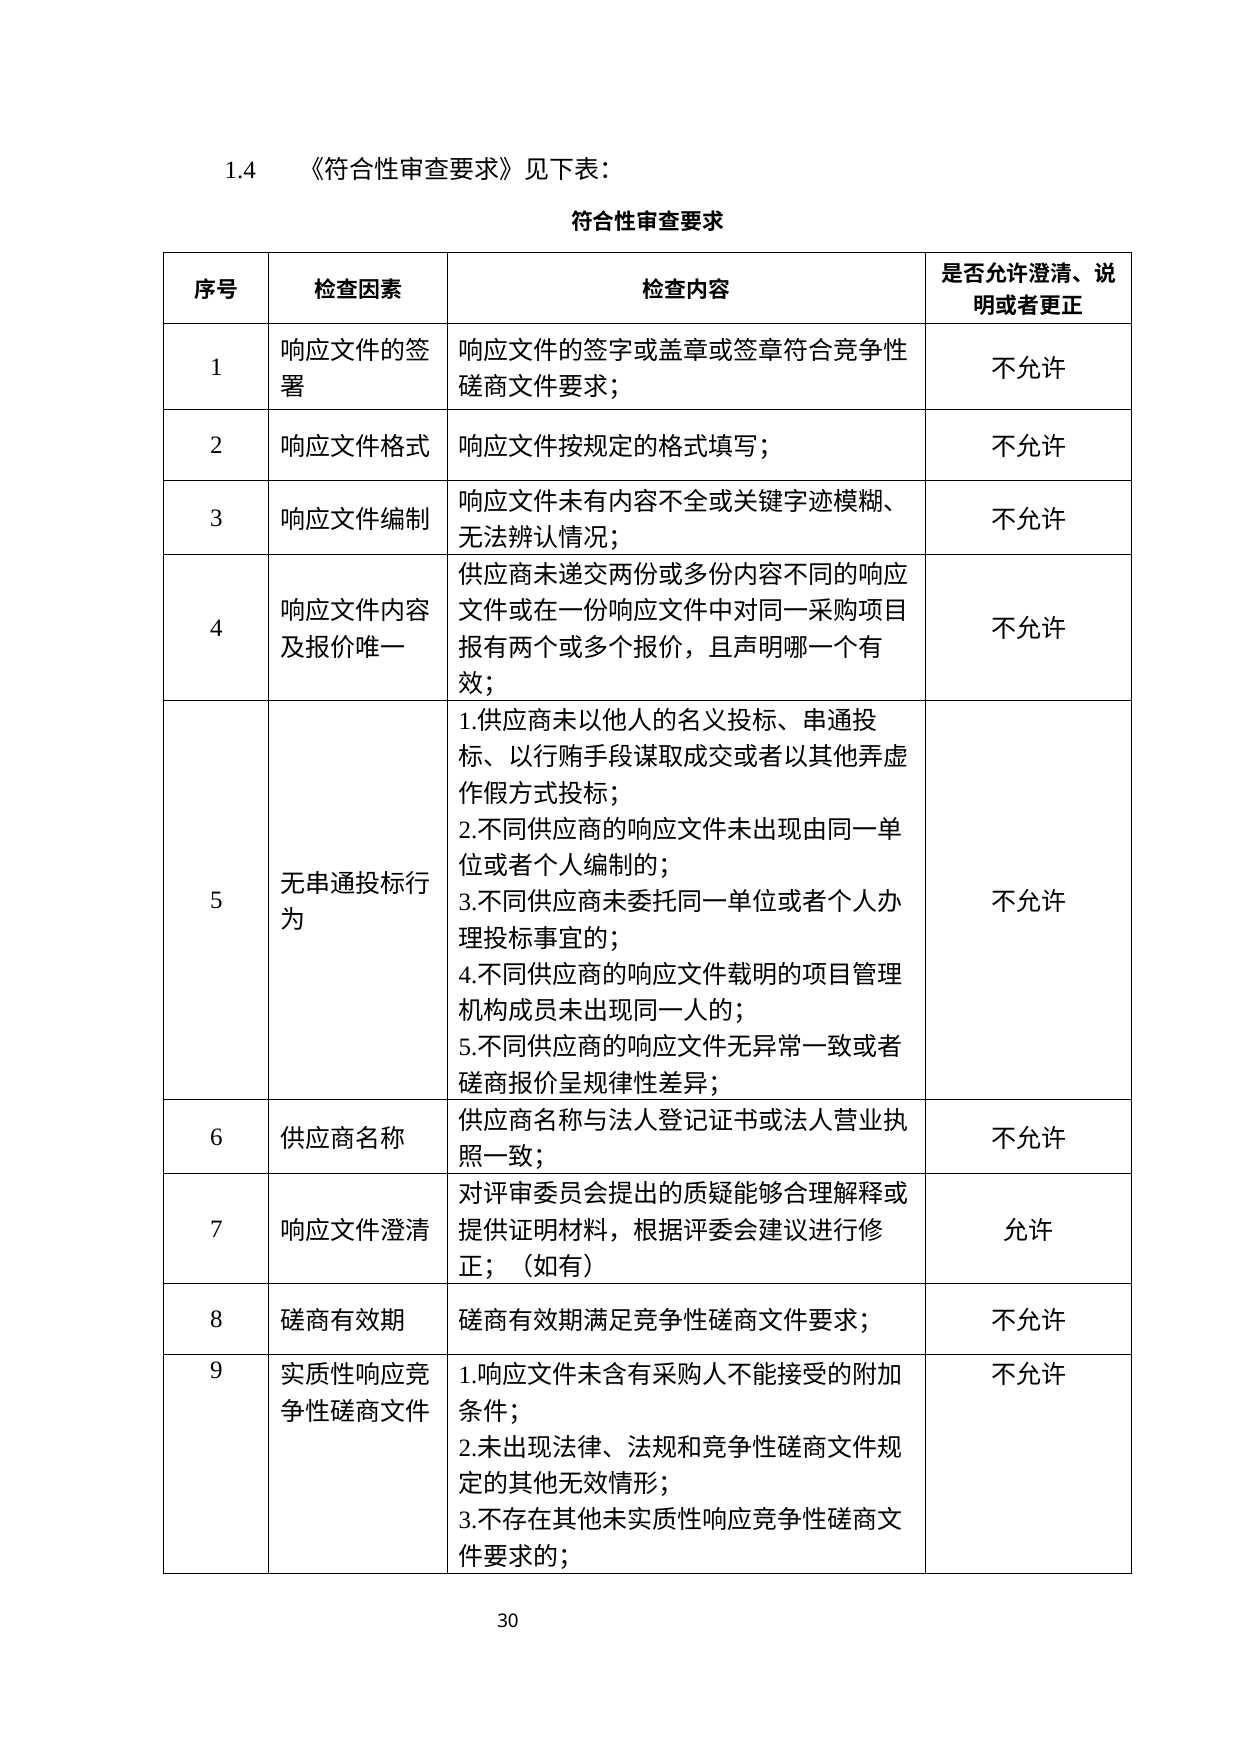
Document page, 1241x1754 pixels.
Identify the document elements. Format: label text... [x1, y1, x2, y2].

table_cell 供应商名称与法人登记证书或法人营业执照一致； [448, 1100, 925, 1173]
table_cell 响应文件格式 [269, 410, 447, 480]
table_cell 2 [164, 410, 268, 480]
table_cell 响应文件澄清 [269, 1174, 447, 1283]
table_cell 不允许 [926, 701, 1131, 1099]
table_cell 不允许 [926, 410, 1131, 480]
table_cell 不允许 [926, 324, 1131, 408]
list 《符合性审查要求》见下表： [224, 150, 1107, 186]
table_cell 4 [164, 555, 268, 699]
table_cell 响应文件未有内容不全或关键字迹模糊、无法辨认情况； [448, 481, 925, 553]
table_cell 7 [164, 1174, 268, 1283]
table_cell 供应商未递交两份或多份内容不同的响应文件或在一份响应文件中对同一采购项目报有两个或多个报价，且声明哪一个有效； [448, 555, 925, 699]
table_cell 允许 [926, 1174, 1131, 1283]
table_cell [448, 1355, 925, 1572]
table_cell 1 [164, 324, 268, 408]
table_cell 响应文件编制 [269, 481, 447, 553]
table_cell 6 [164, 1100, 268, 1173]
table_header 序号 [164, 253, 268, 323]
table_cell 1.供应商未以他人的名义投标、串通投标、以行贿手段谋取成交或者以其他弄虚作假方式投标； 2.不同供应商的响应文件未出现由同一单位或者个人编制的； 3.不同供应商未委托同一单位或者个人办理投标事宜的； 4.不同供应商的响应文件载明的项目管理机构成员未出现同一人的； 5.不同供应商的响应文件无异常一致或者磋商报价呈规律性差异； [448, 701, 925, 1099]
table_cell 实质性响应竞争性磋商文件 [269, 1355, 447, 1572]
table_cell 磋商有效期 [269, 1284, 447, 1354]
text 符合性审查要求 [187, 204, 1107, 236]
table_cell 不允许 [926, 1284, 1131, 1354]
table_cell 磋商有效期满足竞争性磋商文件要求； [448, 1284, 925, 1354]
table_cell 供应商名称 [269, 1100, 447, 1173]
table_header 检查内容 [448, 253, 925, 323]
table_cell 9 [164, 1355, 268, 1572]
table_cell 响应文件的签字或盖章或签章符合竞争性磋商文件要求； [448, 324, 925, 408]
table_cell 5 [164, 701, 268, 1099]
table_cell 不允许 [926, 481, 1131, 553]
table_cell 不允许 [926, 1100, 1131, 1173]
table_cell 不允许 [926, 555, 1131, 699]
table_cell 对评审委员会提出的质疑能够合理解释或提供证明材料，根据评委会建议进行修正；（如有） [448, 1174, 925, 1283]
table_cell 8 [164, 1284, 268, 1354]
table_cell 响应文件按规定的格式填写； [448, 410, 925, 480]
table_header 检查因素 [269, 253, 447, 323]
table_cell 无串通投标行为 [269, 701, 447, 1099]
table_cell 响应文件的签署 [269, 324, 447, 408]
table_cell 响应文件内容及报价唯一 [269, 555, 447, 699]
table_cell 3 [164, 481, 268, 553]
table_cell 不允许 [926, 1355, 1131, 1572]
table_header 是否允许澄清、说明或者更正 [926, 253, 1131, 323]
